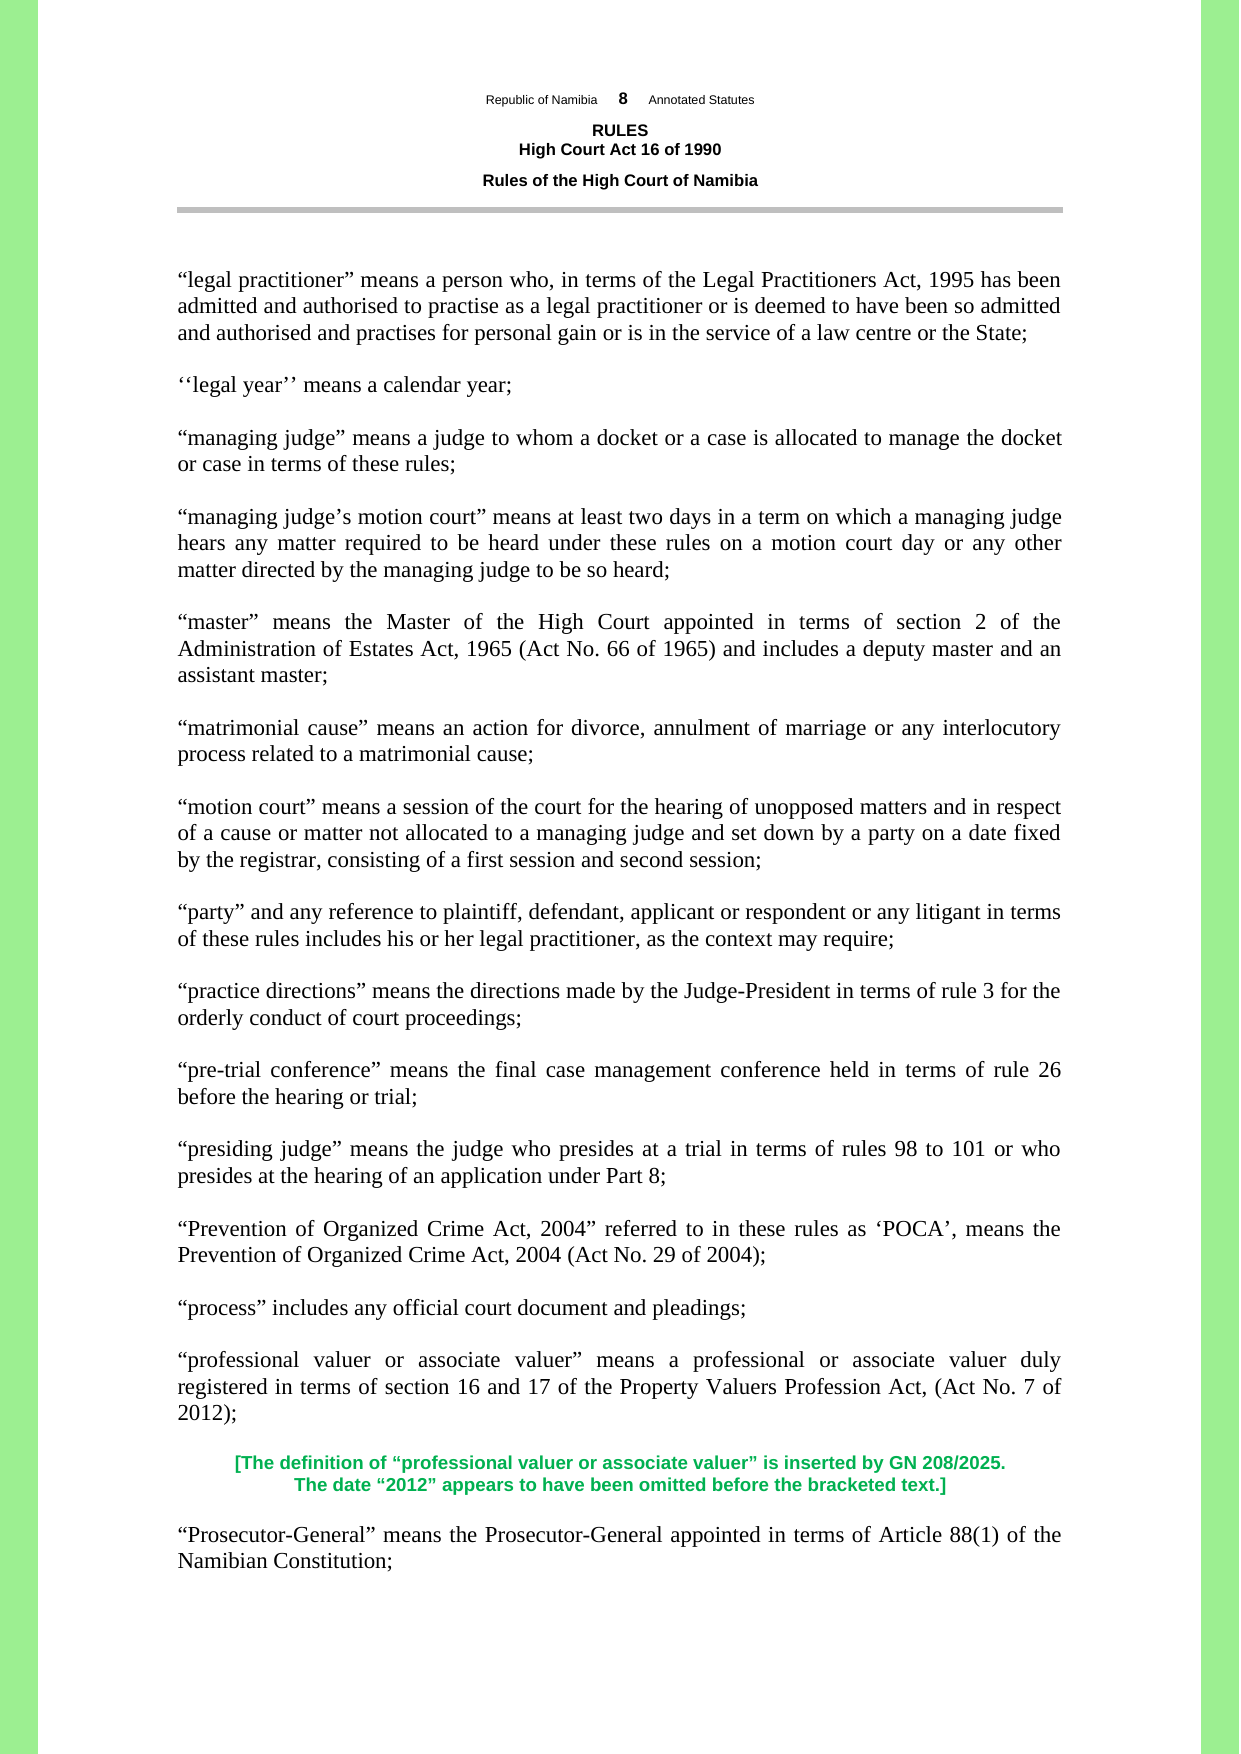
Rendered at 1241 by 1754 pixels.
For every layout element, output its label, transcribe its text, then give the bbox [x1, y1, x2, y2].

text “pre-trial conference” means the final case management conference held in terms of rule 26 before the hearing or trial; [177, 1056, 1063, 1109]
text “master” means the Master of the High Court appointed in terms of section 2 of the Administration of Estates Act, 1965 (Act No. 66 of 1965) and includes a deputy master and an assistant master; [177, 608, 1063, 687]
text “legal practitioner” means a person who, in terms of the Legal Practitioners Act, 1995 has been admitted and authorised to practise as a legal practitioner or is deemed to have been so admitted and authorised and practises for personal gain or is in the service of a law centre or the State; [177, 266, 1063, 345]
text “professional valuer or associate valuer” means a professional or associate valuer duly registered in terms of section 16 and 17 of the Property Valuers Profession Act, (Act No. 7 of 2012); [177, 1346, 1063, 1425]
text “managing judge” means a judge to whom a docket or a case is allocated to manage the docket or case in terms of these rules; [177, 424, 1063, 477]
text “practice directions” means the directions made by the Judge-President in terms of rule 3 for the orderly conduct of court proceedings; [177, 977, 1063, 1030]
text [The definition of “professional valuer or associate valuer” is inserted by GN 208/2025. [177, 1452, 1063, 1473]
text “Prosecutor-General” means the Prosecutor-General appointed in terms of Article 88(1) of the Namibian Constitution; [177, 1521, 1063, 1574]
text “party” and any reference to plaintiff, defendant, applicant or respondent or any litigant in terms of these rules includes his or her legal practitioner, as the context may require; [177, 898, 1063, 951]
text “motion court” means a session of the court for the hearing of unopposed matters and in respect of a cause or matter not allocated to a managing judge and set down by a party on a date fixed by the registrar, consisting of a first session and second session; [177, 793, 1063, 872]
text “managing judge’s motion court” means at least two days in a term on which a managing judge hears any matter required to be heard under these rules on a motion court day or any other matter directed by the managing judge to be so heard; [177, 503, 1063, 582]
text The date “2012” appears to have been omitted before the bracketed text.] [177, 1473, 1063, 1495]
text ‘‘legal year’’ means a calendar year; [177, 371, 1063, 398]
text “presiding judge” means the judge who presides at a trial in terms of rules 98 to 101 or who presides at the hearing of an application under Part 8; [177, 1136, 1063, 1188]
text “Prevention of Organized Crime Act, 2004” referred to in these rules as ‘POCA’, means the Prevention of Organized Crime Act, 2004 (Act No. 29 of 2004); [177, 1214, 1063, 1267]
text “matrimonial cause” means an action for divorce, annulment of marriage or any interlocutory process related to a matrimonial cause; [177, 714, 1063, 767]
text “process” includes any official court document and pleadings; [177, 1294, 1063, 1320]
